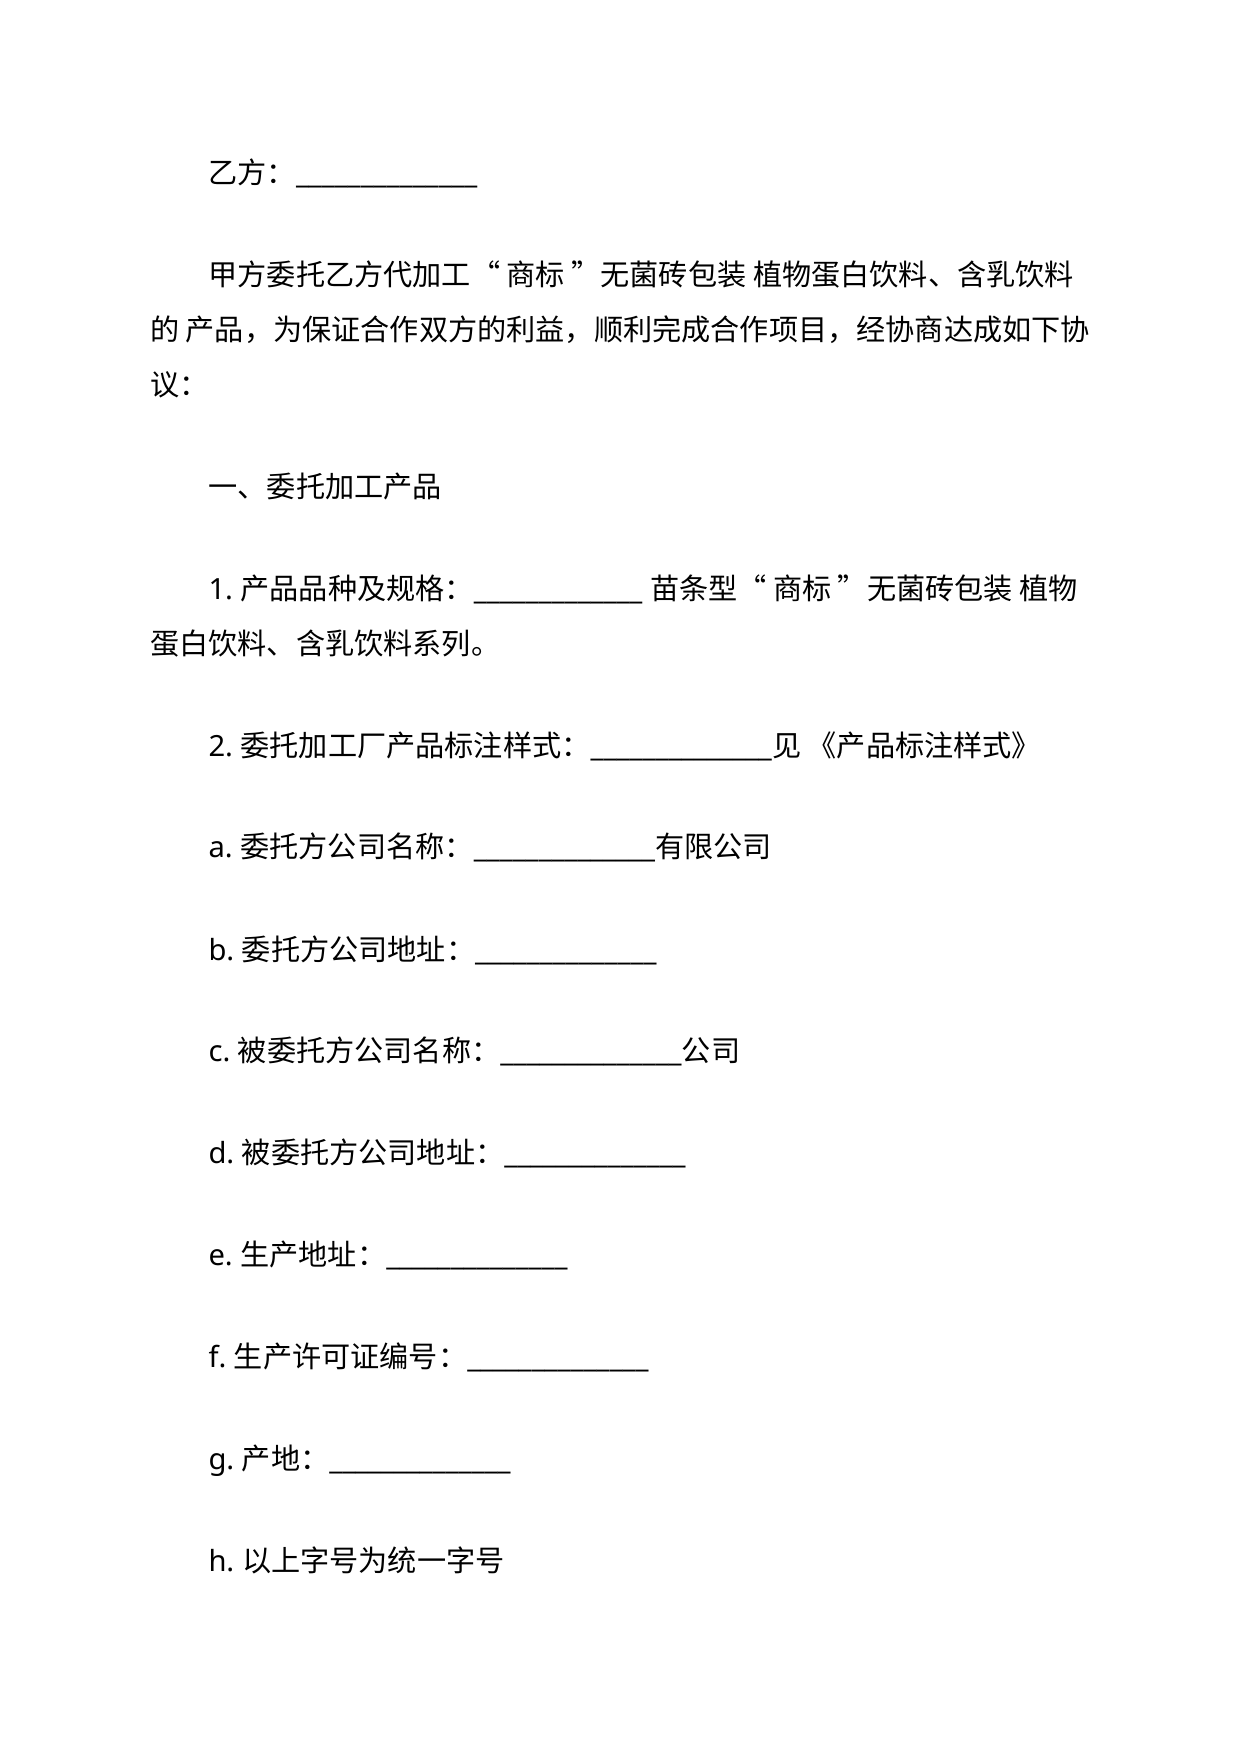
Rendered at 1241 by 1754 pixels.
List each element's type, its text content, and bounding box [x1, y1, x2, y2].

text g. 产地：______________ [150, 1436, 1090, 1478]
text 一、委托加工产品 [150, 463, 1090, 506]
text c. 被委托方公司名称：______________公司 [150, 1028, 1090, 1070]
text 1. 产品品种及规格：_____________ 苗条型“ 商标 ”无菌砖包装 植物蛋白饮料、含乳饮料系列。 [150, 565, 1090, 663]
text 乙方：______________ [150, 150, 1090, 192]
text a. 委托方公司名称：______________有限公司 [150, 824, 1090, 866]
text b. 委托方公司地址：______________ [150, 926, 1090, 968]
text e. 生产地址：______________ [150, 1232, 1090, 1274]
text h. 以上字号为统一字号 [150, 1538, 1090, 1580]
text 2. 委托加工厂产品标注样式：______________见 《产品标注样式》 [150, 722, 1090, 764]
text 甲方委托乙方代加工“ 商标 ”无菌砖包装 植物蛋白饮料、含乳饮料的 产品，为保证合作双方的利益，顺利完成合作项目，经协商达成如下协议： [150, 252, 1090, 404]
text f. 生产许可证编号：______________ [150, 1334, 1090, 1376]
text d. 被委托方公司地址：______________ [150, 1130, 1090, 1172]
